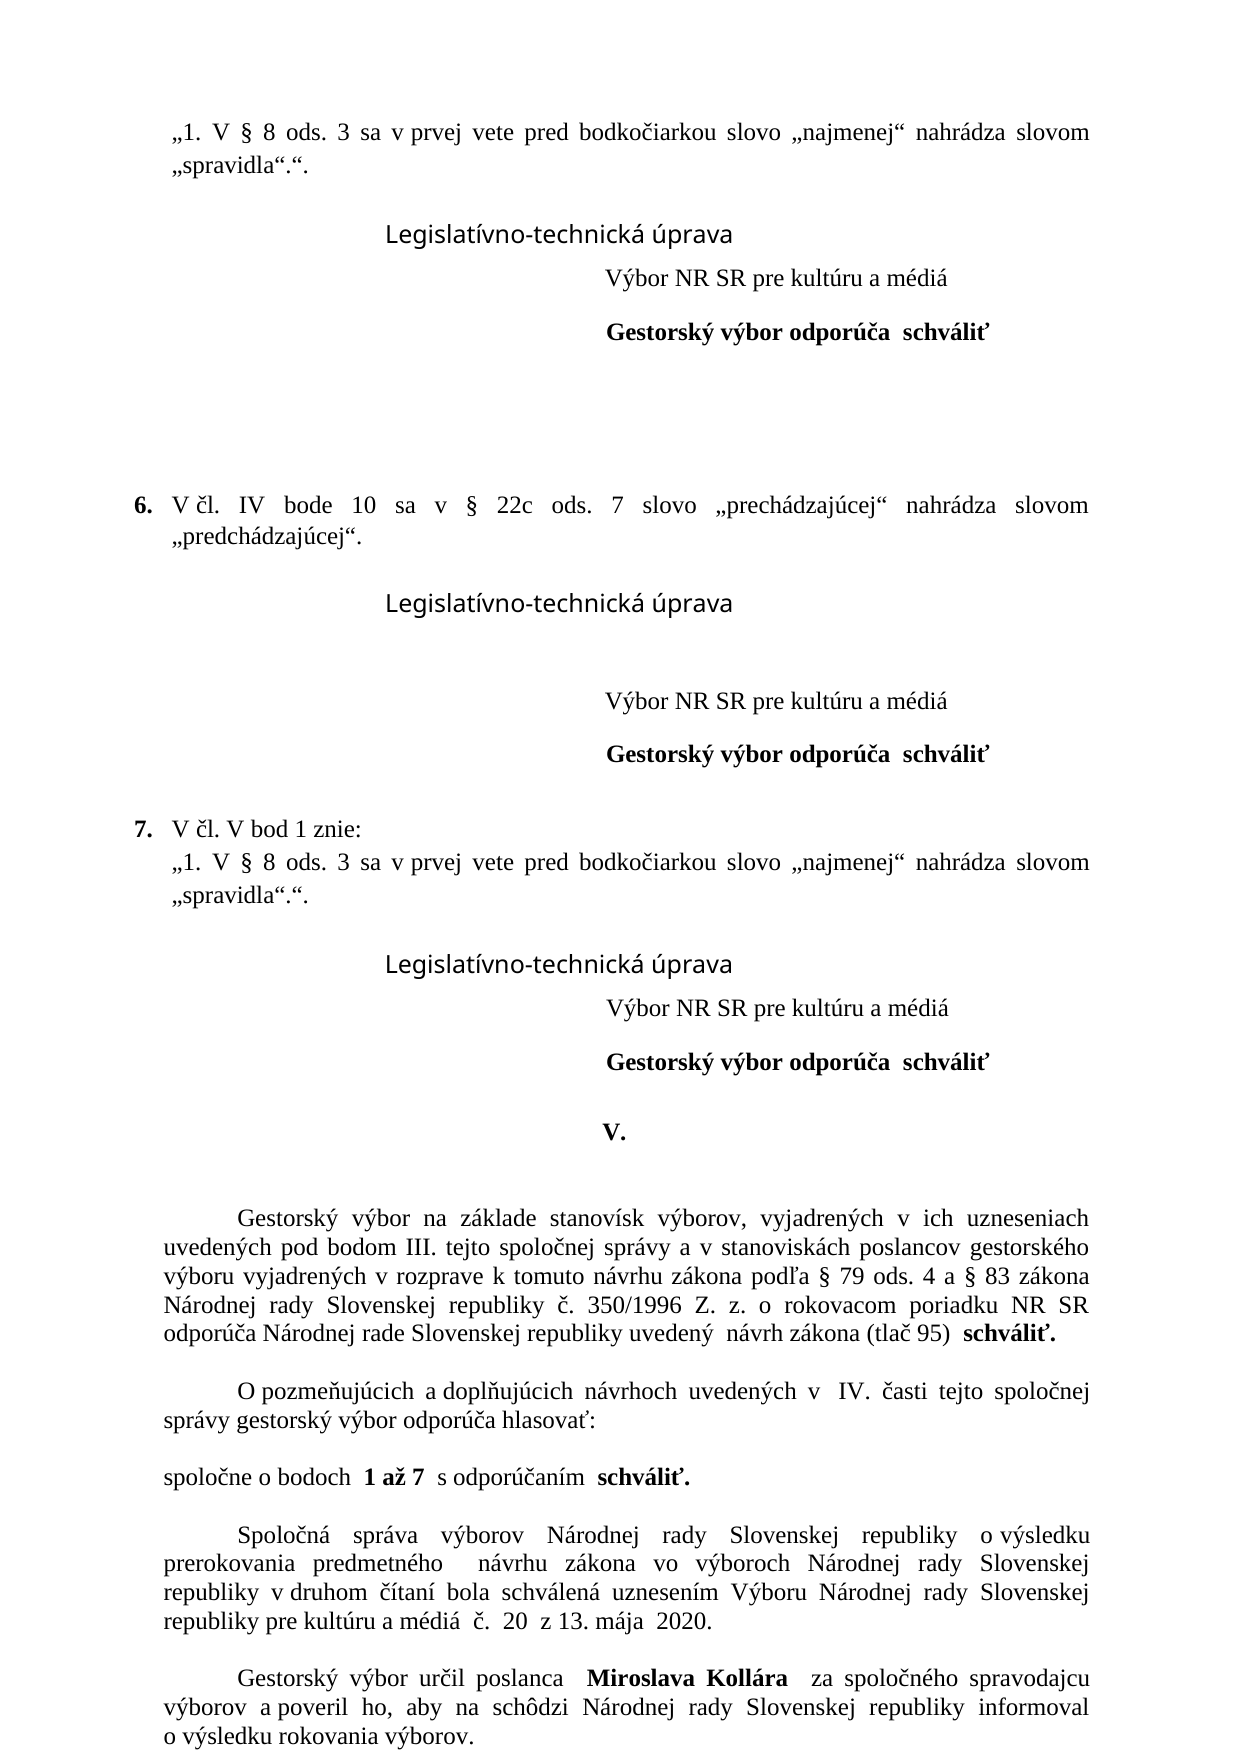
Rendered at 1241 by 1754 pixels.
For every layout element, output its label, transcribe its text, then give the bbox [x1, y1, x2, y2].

text Gestorský výbor na základe stanovísk výborov, vyjadrených v ich uzneseniach uvedených pod bodom III. tejto spoločnej správy a v stanoviskách poslancov gestorského výboru vyjadrených v rozprave k tomuto návrhu zákona podľa § 79 ods. 4 a § 83 zákona Národnej rady Slovenskej republiky č. 350/1996 Z. z. o rokovacom poriadku NR SR odporúča Národnej rade Slovenskej republiky uvedený návrh zákona (tlač 95) schváliť. [163, 1203, 1090, 1347]
text O pozmeňujúcich a doplňujúcich návrhoch uvedených v IV. časti tejto spoločnej správy gestorský výbor odporúča hlasovať: [163, 1376, 1090, 1433]
text Legislatívno-technická úprava [385, 217, 1090, 251]
text Výbor NR SR pre kultúru a médiá [458, 993, 1090, 1022]
text Gestorský výbor určil poslanca Miroslava Kollára za spoločného spravodajcu výborov a poveril ho, aby na schôdzi Národnej rady Slovenskej republiky informoval o výsledku rokovania výborov. [163, 1663, 1090, 1750]
text Výbor NR SR pre kultúru a médiá [529, 263, 1090, 292]
list V čl. IV bode 10 sa v § 22c ods. 7 slovo „prechádzajúcej“ nahrádza slovom „predchádzajúcej“. [134, 491, 1090, 550]
list „1. V § 8 ods. 3 sa v prvej vete pred bodkočiarkou slovo „najmenej“ nahrádza slovom „spravidla“.“. [171, 117, 1090, 179]
text Gestorský výbor odporúča schváliť [604, 739, 1090, 768]
text Spoločná správa výborov Národnej rady Slovenskej republiky o výsledku prerokovania predmetného návrhu zákona vo výboroch Národnej rady Slovenskej republiky v druhom čítaní bola schválená uznesením Výboru Národnej rady Slovenskej republiky pre kultúru a médiá č. 20 z 13. mája 2020. [163, 1520, 1090, 1635]
text Legislatívno-technická úprava [385, 586, 1090, 619]
text Gestorský výbor odporúča schváliť [604, 317, 1090, 346]
list „1. V § 8 ods. 3 sa v prvej vete pred bodkočiarkou slovo „najmenej“ nahrádza slovom „spravidla“.“. [171, 847, 1090, 909]
text spoločne o bodoch 1 až 7 s odporúčaním schváliť. [104, 1462, 1090, 1491]
text V. [119, 1117, 1090, 1146]
text Legislatívno-technická úprava [311, 947, 1090, 981]
text Gestorský výbor odporúča schváliť [604, 1047, 1090, 1076]
list V čl. V bod 1 znie: [134, 814, 1090, 843]
text Výbor NR SR pre kultúru a médiá [529, 686, 1090, 714]
